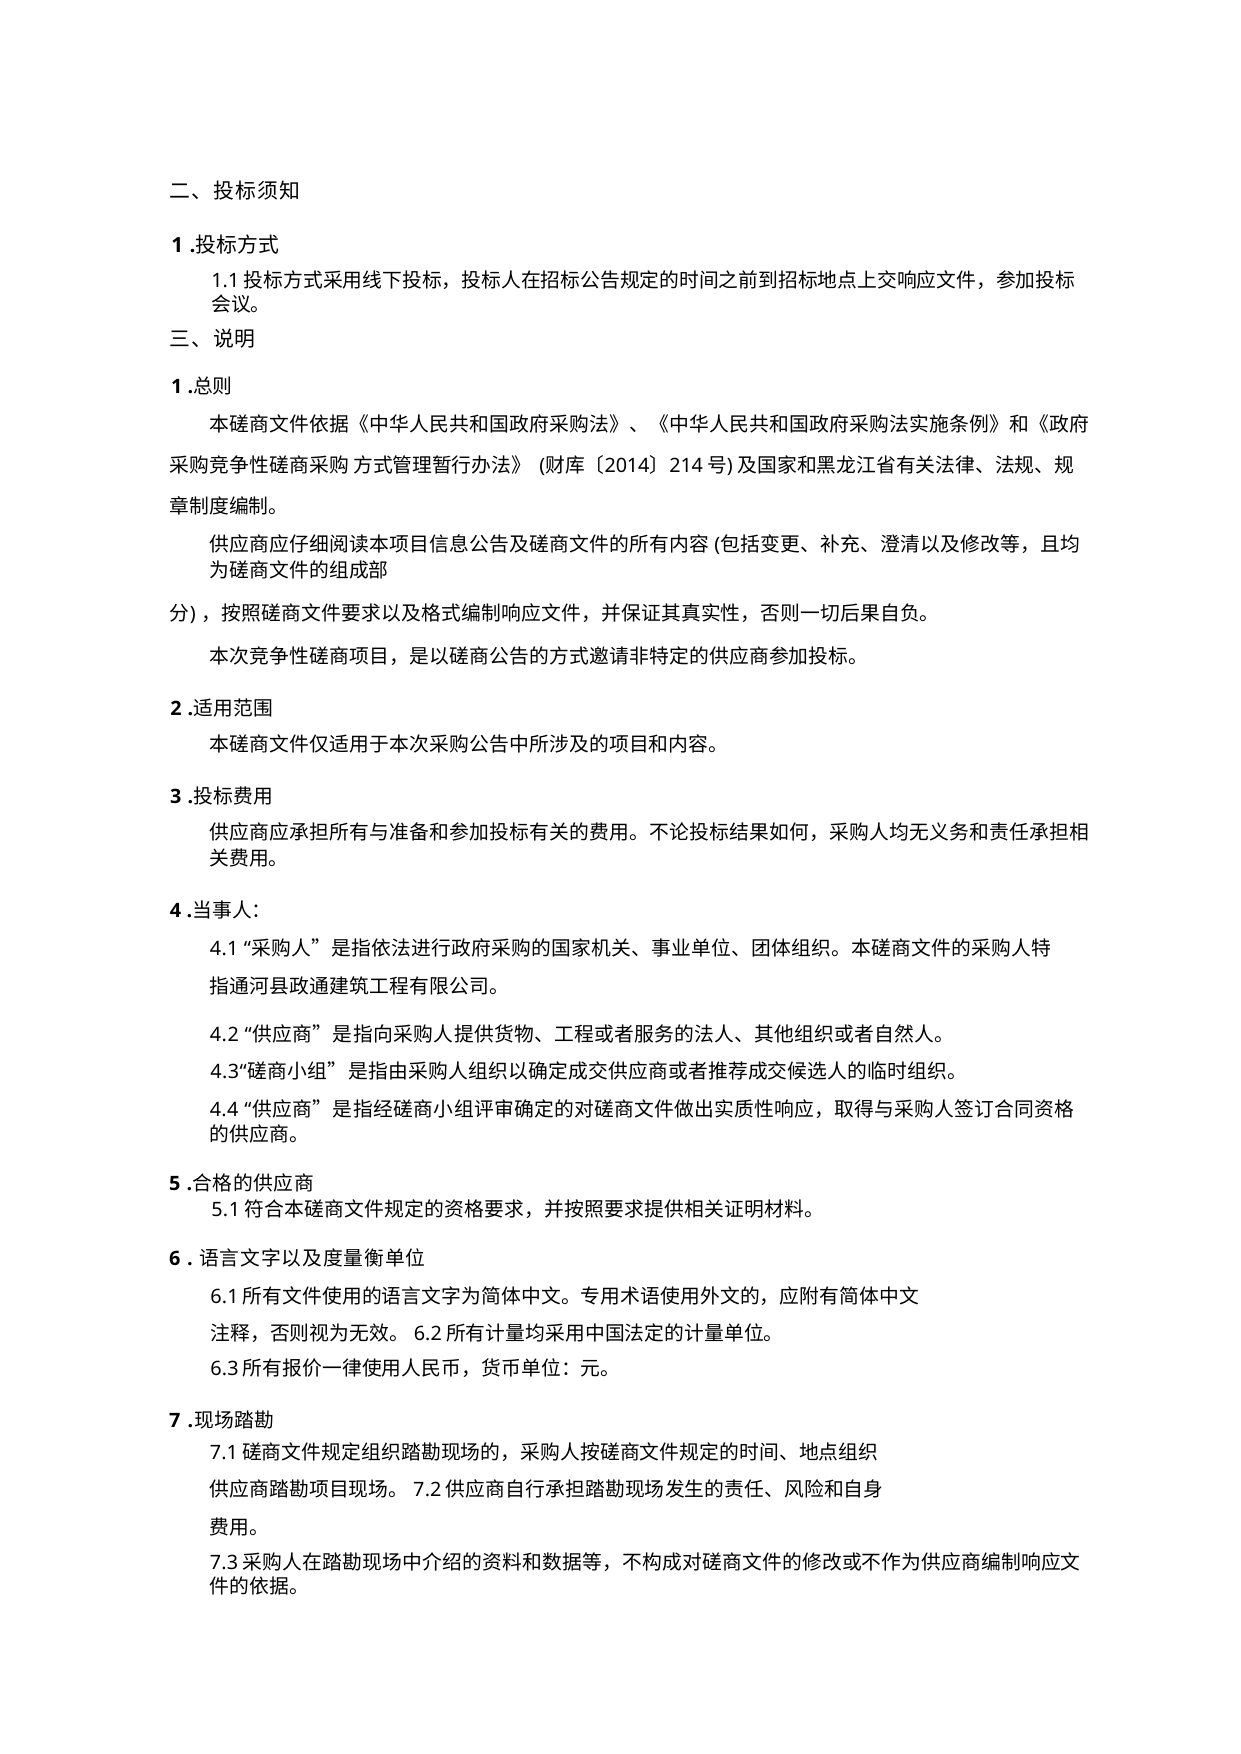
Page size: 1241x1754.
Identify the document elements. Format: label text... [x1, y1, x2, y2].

text 本磋商文件仅适用于本次采购公告中所涉及的项目和内容。 [209, 731, 1089, 757]
text 5 .合格的供应商 [169, 1173, 1089, 1195]
text 4.3“磋商小组”是指由采购人组织以确定成交供应商或者推荐成交候选人的临时组织。 [169, 1056, 1087, 1085]
text 供应商应承担所有与准备和参加投标有关的费用。不论投标结果如何，采购人均无义务和责任承担相关费用。 [209, 818, 1089, 871]
text 2 .适用范围 [170, 697, 1089, 720]
text 本磋商文件依据《中华人民共和国政府采购法》、《中华人民共和国政府采购法实施条例》和《政府采购竞争性磋商采购 方式管理暂行办法》 (财库〔2014〕214号) 及国家和黑龙江省有关法律、法规、规章制度编制。 [169, 409, 1089, 519]
text 4.1 “采购人”是指依法进行政府采购的国家机关、事业单位、团体组织。本磋商文件的采购人特指通河县政通建筑工程有限公司。 [209, 933, 1064, 999]
text 4.4 “供应商”是指经磋商小组评审确定的对磋商文件做出实质性响应，取得与采购人签订合同资格的供应商。 [209, 1097, 1089, 1147]
text 6.3所有报价一律使用人民币，货币单位：元。 [210, 1355, 1089, 1380]
text 1 .投标方式 [171, 234, 1089, 258]
text 3 .投标费用 [170, 785, 1089, 808]
text 二、投标须知 [169, 174, 1089, 205]
text 7.1磋商文件规定组织踏勘现场的，采购人按磋商文件规定的时间、地点组织供应商踏勘项目现场。 7.2供应商自行承担踏勘现场发生的责任、风险和自身费用。 [209, 1436, 898, 1540]
text 7 .现场踏勘 [169, 1407, 1089, 1432]
text 6 . 语言文字以及度量衡单位 [169, 1247, 1089, 1270]
text 1 .总则 [171, 376, 1089, 398]
text 4.2 “供应商”是指向采购人提供货物、工程或者服务的法人、其他组织或者自然人。 [209, 1018, 1064, 1047]
text 供应商应仔细阅读本项目信息公告及磋商文件的所有内容 (包括变更、补充、澄清以及修改等，且均为磋商文件的组成部 [209, 531, 1089, 583]
text 1.1投标方式采用线下投标，投标人在招标公告规定的时间之前到招标地点上交响应文件，参加投标会议。 [211, 267, 1089, 317]
text 6.1所有文件使用的语言文字为简体中文。专用术语使用外文的，应附有简体中文注释，否则视为无效。 6.2所有计量均采用中国法定的计量单位。 [210, 1280, 938, 1347]
text 本次竞争性磋商项目，是以磋商公告的方式邀请非特定的供应商参加投标。 [209, 642, 1089, 668]
text 5.1符合本磋商文件规定的资格要求，并按照要求提供相关证明材料。 [170, 1195, 1089, 1222]
text 7.3采购人在踏勘现场中介绍的资料和数据等，不构成对磋商文件的修改或不作为供应商编制响应文件的依据。 [209, 1549, 1089, 1599]
text 分) ，按照磋商文件要求以及格式编制响应文件，并保证其真实性，否则一切后果自负。 [169, 600, 1089, 626]
text 三、说明 [169, 322, 1089, 352]
text 4 .当事人： [169, 900, 1089, 922]
